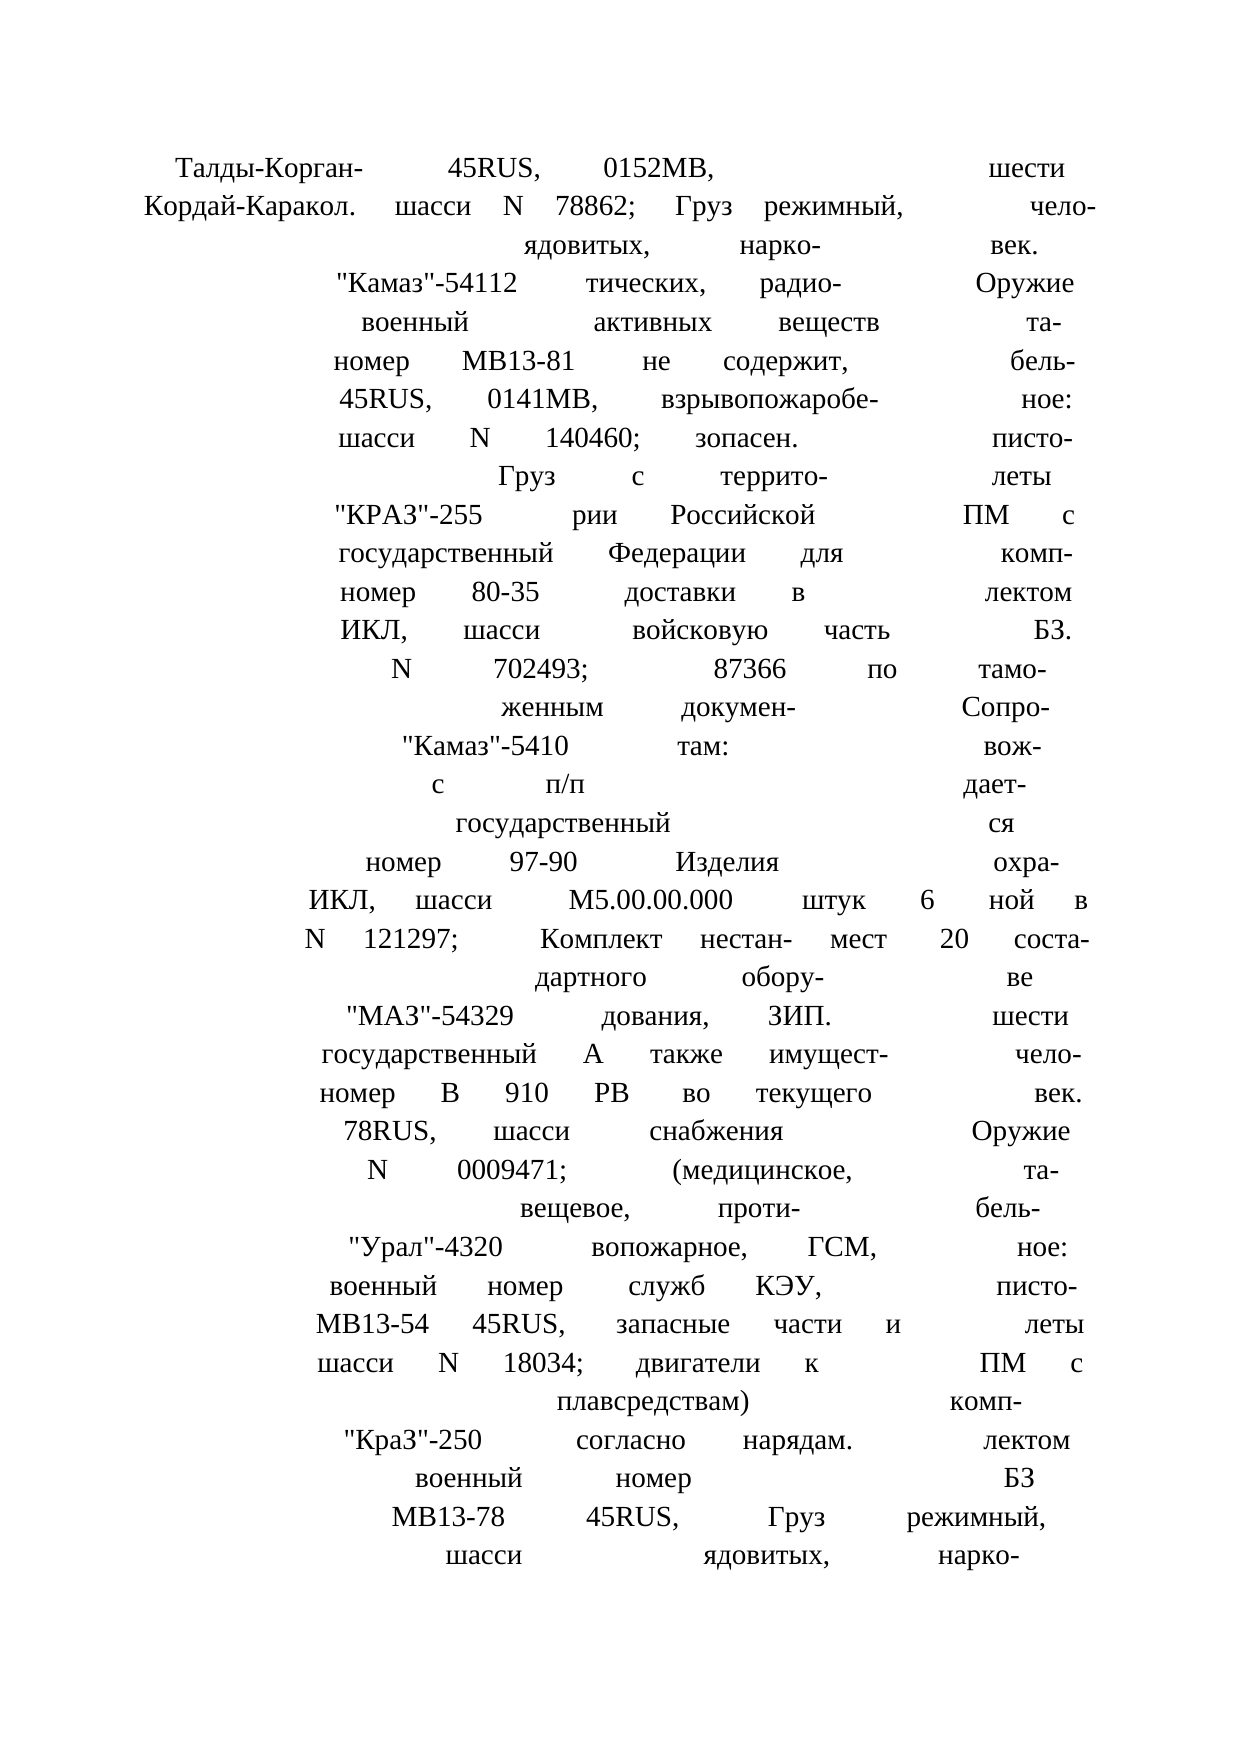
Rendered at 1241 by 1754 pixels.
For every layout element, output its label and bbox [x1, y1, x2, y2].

text [112, 150, 1128, 1571]
